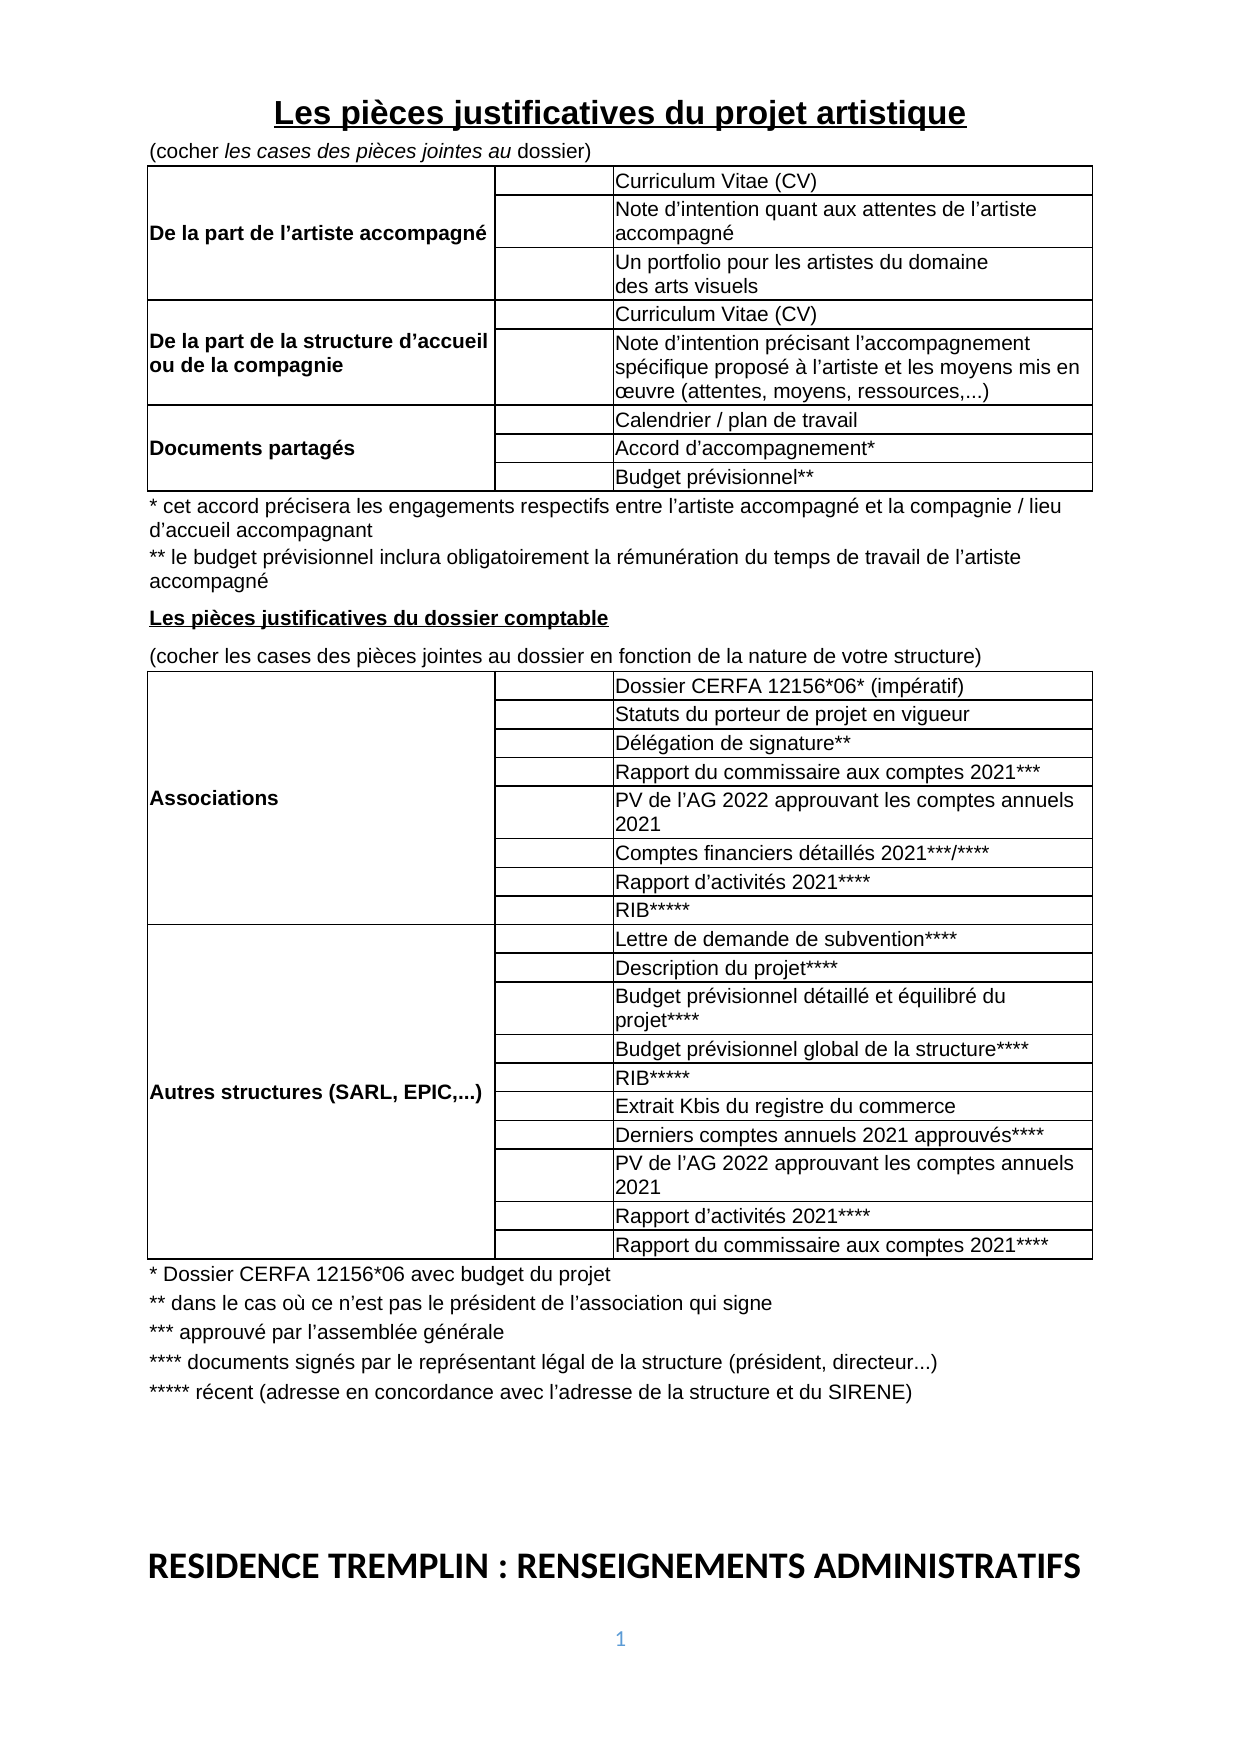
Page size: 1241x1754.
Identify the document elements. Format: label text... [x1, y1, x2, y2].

table_cell * Dossier CERFA 12156*06 avec budget du projet [148, 1260, 1093, 1288]
table_cell Budget prévisionnel global de la structure**** [614, 1035, 1092, 1062]
table_cell RIB***** [614, 897, 1092, 924]
table_cell * cet accord précisera les engagements respectifs entre l’artiste accompagné et la compagnie / lieu d’accueil accompagnant [148, 492, 1093, 543]
table_cell [496, 758, 613, 785]
table_cell [496, 983, 613, 1033]
table_cell Rapport d’activités 2021**** [614, 868, 1092, 895]
table_cell Délégation de signature** [614, 730, 1092, 756]
table_cell [496, 1150, 613, 1201]
table_cell [496, 787, 613, 838]
text RESIDENCE TREMPLIN : RENSEIGNEMENTS ADMINISTRATIFS [148, 1542, 1093, 1588]
table_cell Dossier CERFA 12156*06* (impératif) [614, 672, 1092, 699]
table_cell Statuts du porteur de projet en vigueur [614, 701, 1092, 728]
table_cell De la part de la structure d’accueil ou de la compagnie [148, 301, 494, 404]
table_cell PV de l’AG 2022 approuvant les comptes annuels 2021 [614, 787, 1092, 838]
table_cell Note d’intention quant aux attentes de l’artiste accompagné [614, 196, 1092, 247]
table_cell Comptes financiers détaillés 2021***/**** [614, 839, 1092, 866]
table_cell Budget prévisionnel détaillé et équilibré du projet**** [614, 983, 1092, 1033]
table_cell RIB***** [614, 1064, 1092, 1091]
table_cell PV de l’AG 2022 approuvant les comptes annuels 2021 [614, 1150, 1092, 1201]
table_cell [496, 839, 613, 866]
table_cell [496, 1202, 613, 1229]
table_cell [496, 1092, 613, 1119]
table_cell Rapport d’activités 2021**** [614, 1202, 1092, 1229]
table_cell ** dans le cas où ce n’est pas le président de l’association qui signe [148, 1288, 1093, 1317]
table_cell [496, 248, 613, 299]
table_cell [496, 672, 613, 699]
table_cell Rapport du commissaire aux comptes 2021**** [614, 1231, 1092, 1258]
table_cell [496, 1231, 613, 1258]
table_cell [496, 196, 613, 247]
table_cell [496, 435, 613, 462]
table_cell [496, 868, 613, 895]
table_cell (cocher les cases des pièces jointes au dossier) [148, 136, 1093, 165]
table_cell [496, 330, 613, 404]
table_cell Documents partagés [148, 406, 494, 490]
table_cell **** documents signés par le représentant légal de la structure (président, directeur...) [148, 1347, 1093, 1377]
table_cell (cocher les cases des pièces jointes au dossier en fonction de la nature de votre structure) [148, 641, 1093, 671]
table_cell [496, 463, 613, 490]
table_cell ***** récent (adresse en concordance avec l’adresse de la structure et du SIRENE) [148, 1377, 1093, 1406]
table_cell Associations [148, 672, 494, 924]
table_cell Description du projet**** [614, 954, 1092, 981]
table_cell [496, 897, 613, 924]
table_cell [496, 1035, 613, 1062]
table_cell ** le budget prévisionnel inclura obligatoirement la rémunération du temps de travail de l’artiste accompagné [148, 543, 1093, 594]
table_cell [496, 730, 613, 756]
table_cell Extrait Kbis du registre du commerce [614, 1092, 1092, 1119]
table_cell Accord d’accompagnement* [614, 435, 1092, 462]
table_cell Budget prévisionnel** [614, 463, 1092, 490]
table_cell Calendrier / plan de travail [614, 406, 1092, 433]
table_cell Les pièces justificatives du dossier comptable [148, 594, 1093, 641]
table_cell [496, 954, 613, 981]
table_cell [496, 925, 613, 952]
table_cell [496, 301, 613, 328]
table_cell Note d’intention précisant l’accompagnement spécifique proposé à l’artiste et les moyens mis en œuvre (attentes, moyens, ressources,...) [614, 330, 1092, 404]
table_cell [496, 406, 613, 433]
table_cell Derniers comptes annuels 2021 approuvés**** [614, 1121, 1092, 1148]
table_cell Un portfolio pour les artistes du domaine des arts visuels [614, 248, 1092, 299]
table_cell Curriculum Vitae (CV) [614, 167, 1092, 194]
table_cell *** approuvé par l’assemblée générale [148, 1318, 1093, 1347]
table_cell [496, 167, 613, 194]
table_cell Lettre de demande de subvention**** [614, 925, 1092, 952]
table_cell Curriculum Vitae (CV) [614, 301, 1092, 328]
table_cell [496, 1064, 613, 1091]
table_cell Rapport du commissaire aux comptes 2021*** [614, 758, 1092, 785]
table_cell [496, 1121, 613, 1148]
table_cell Autres structures (SARL, EPIC,...) [148, 925, 494, 1258]
table_cell [496, 701, 613, 728]
table_cell De la part de l’artiste accompagné [148, 167, 494, 299]
table_header Les pièces justificatives du projet artistique [148, 89, 1093, 136]
